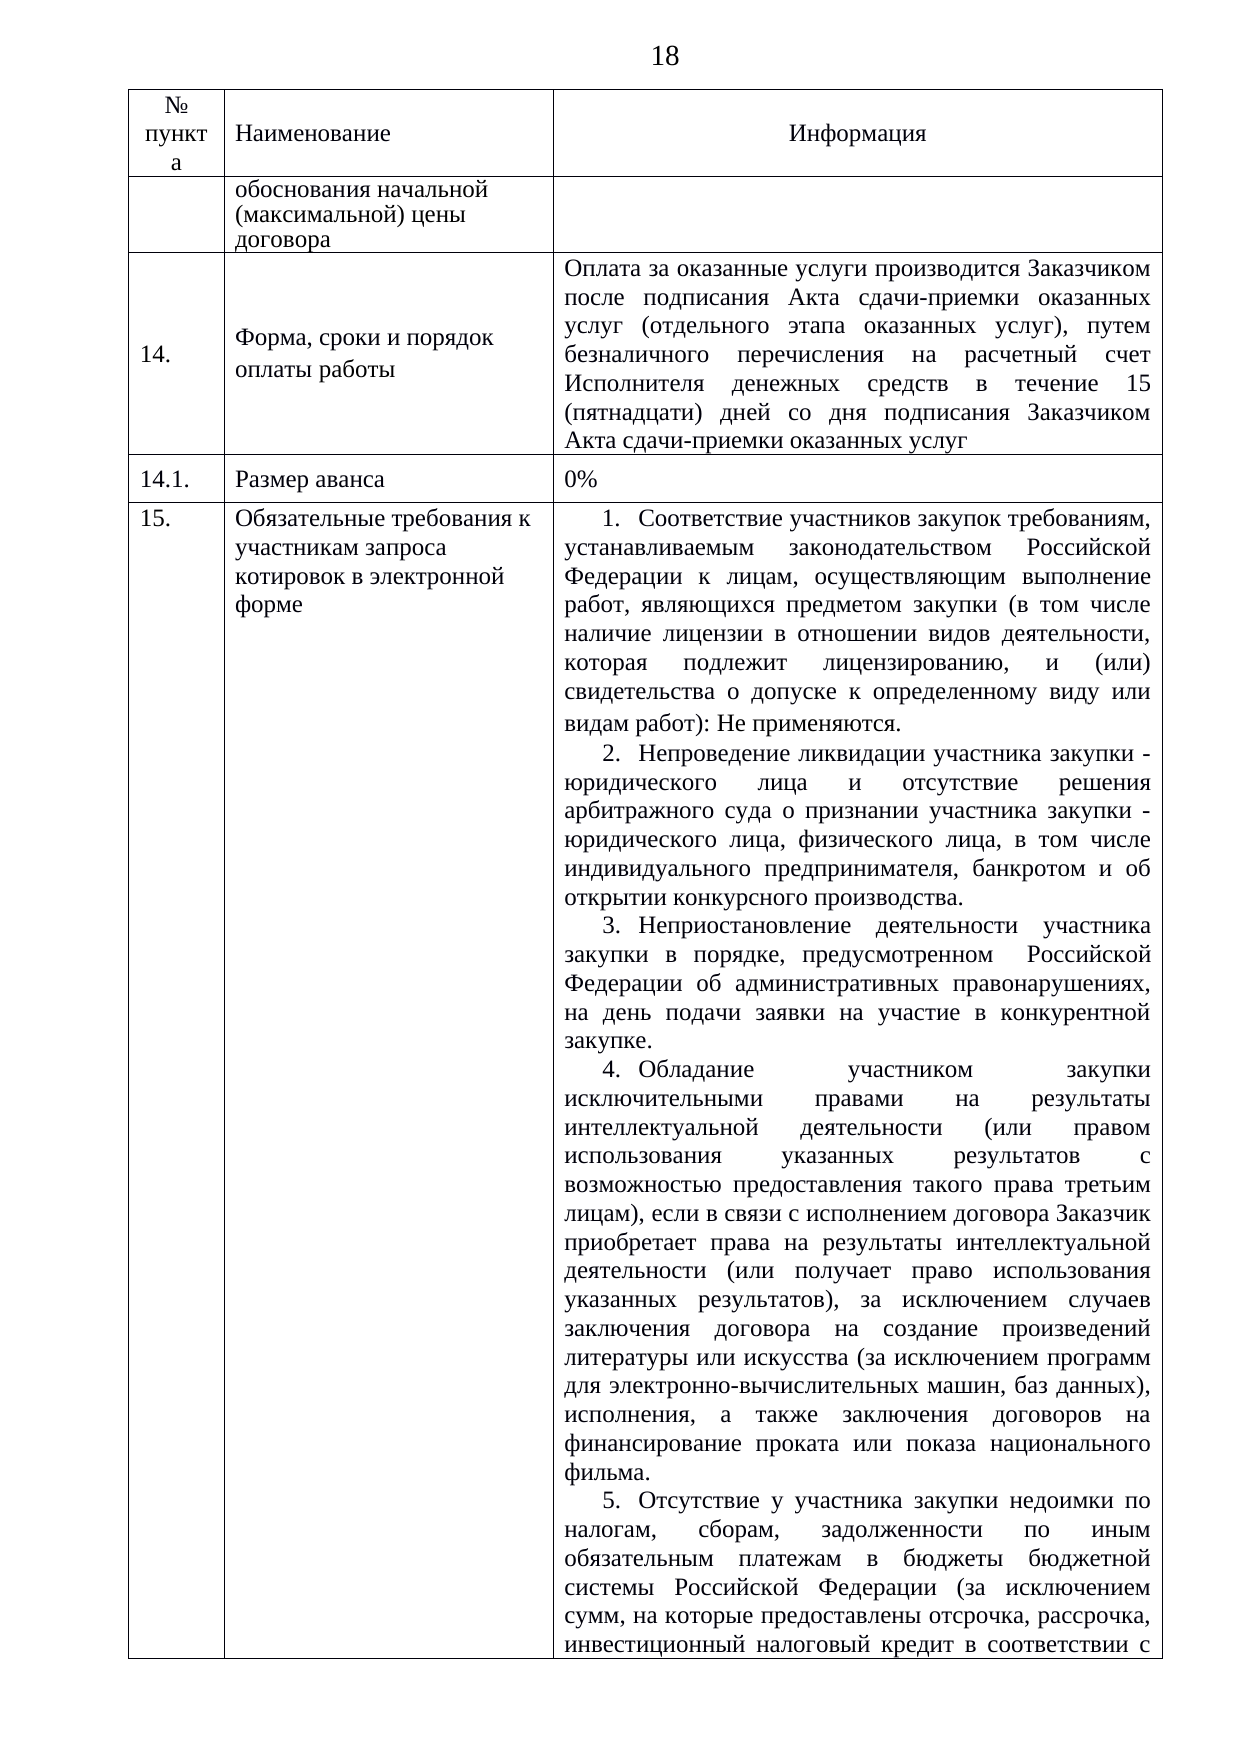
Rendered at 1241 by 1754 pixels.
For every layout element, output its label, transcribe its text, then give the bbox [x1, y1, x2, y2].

table_cell [129, 503, 224, 1658]
table_cell 14.1. [129, 455, 224, 502]
table_header № пункта [129, 90, 224, 176]
table_cell Форма, сроки и порядок оплаты работы [225, 253, 553, 454]
table_cell 0% [554, 455, 1162, 502]
table_header Информация [554, 90, 1162, 176]
table_cell Оплата за оказанные услуги производится Заказчиком после подписания Акта сдачи-приемки оказанных услуг (отдельного этапа оказанных услуг), путем безналичного перечисления на расчетный счет Исполнителя денежных средств в течение 15 (пятнадцати) дней со дня подписания Заказчиком Акта сдачи-приемки оказанных услуг [554, 253, 1162, 454]
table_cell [554, 503, 1162, 1658]
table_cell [225, 503, 553, 1658]
table_cell Размер аванса [225, 455, 553, 502]
table_cell [129, 253, 224, 454]
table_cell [225, 177, 553, 252]
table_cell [554, 177, 1162, 252]
table_header Наименование [225, 90, 553, 176]
